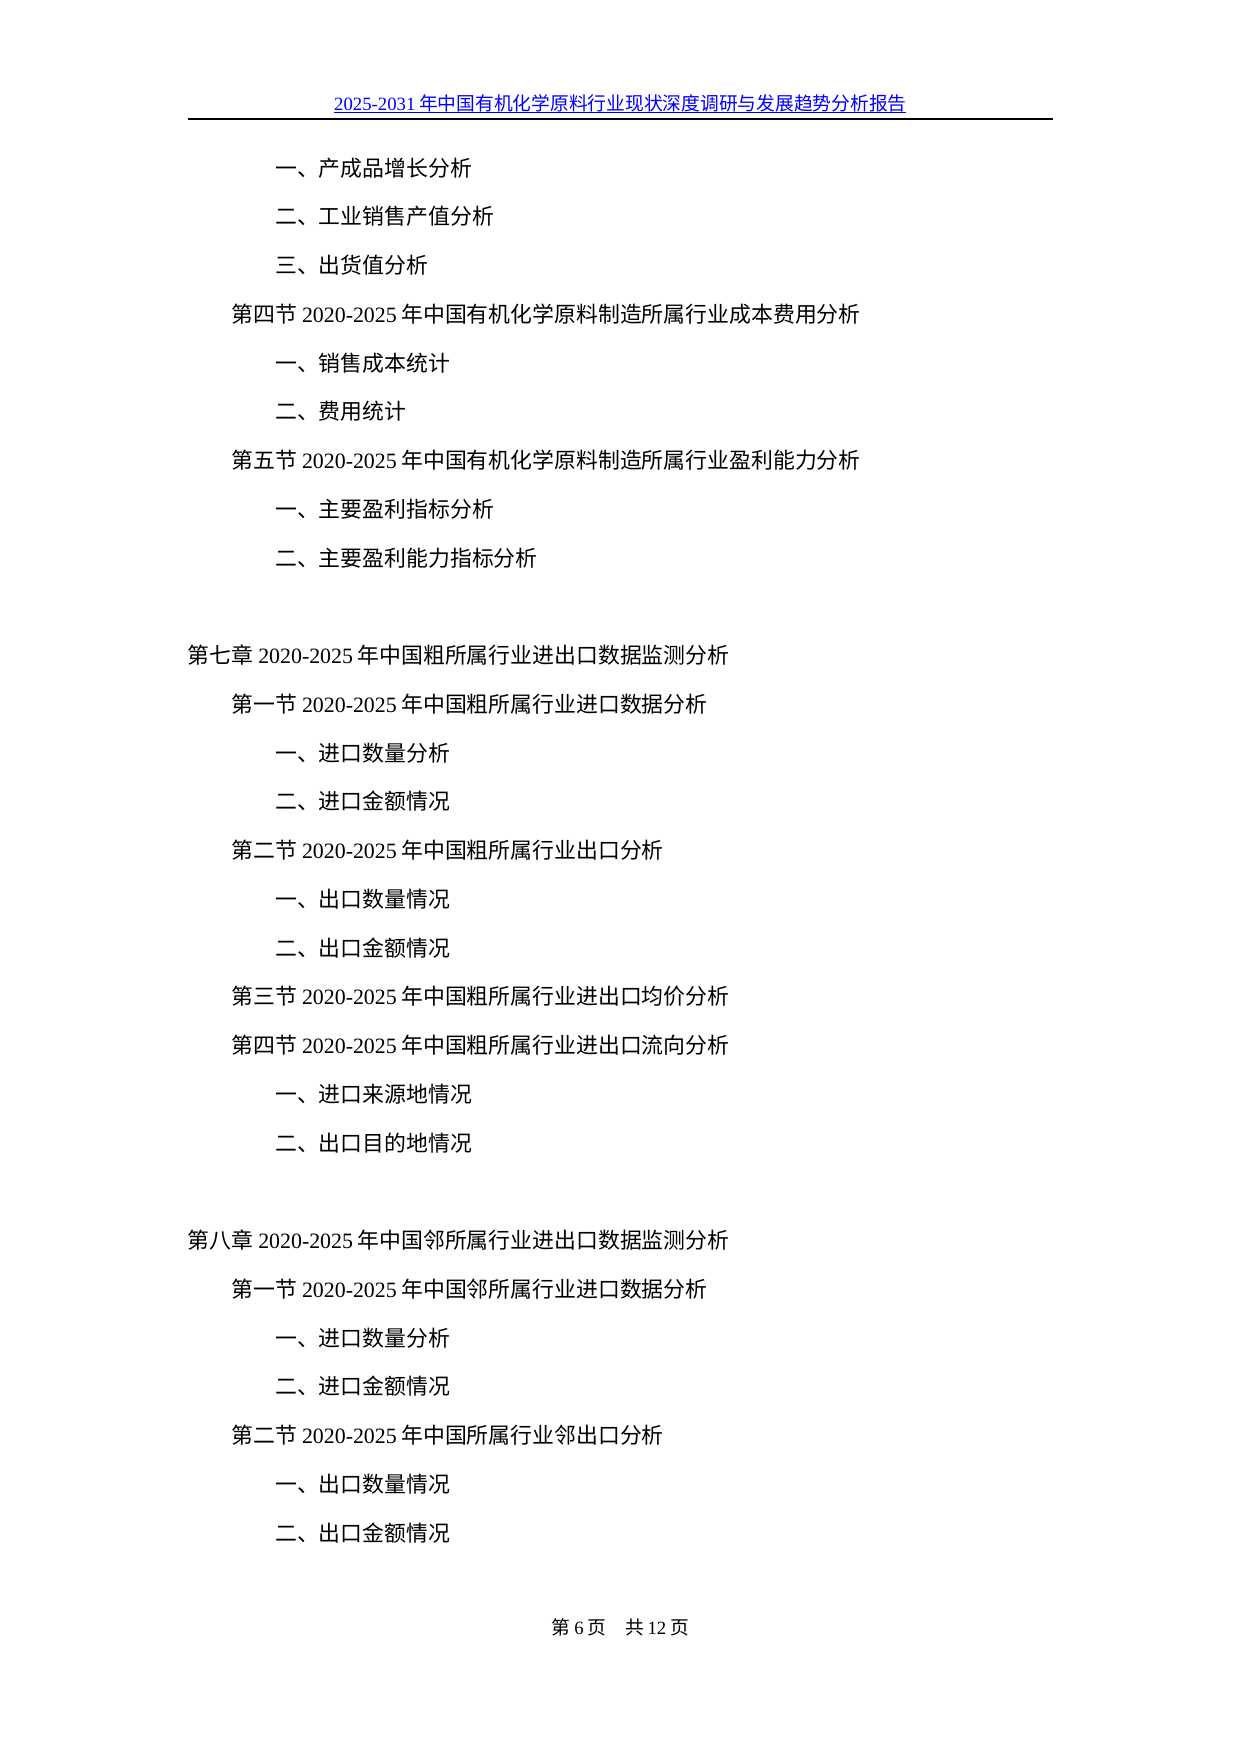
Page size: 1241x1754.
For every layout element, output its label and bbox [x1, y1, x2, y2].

text [187, 150, 1053, 1548]
